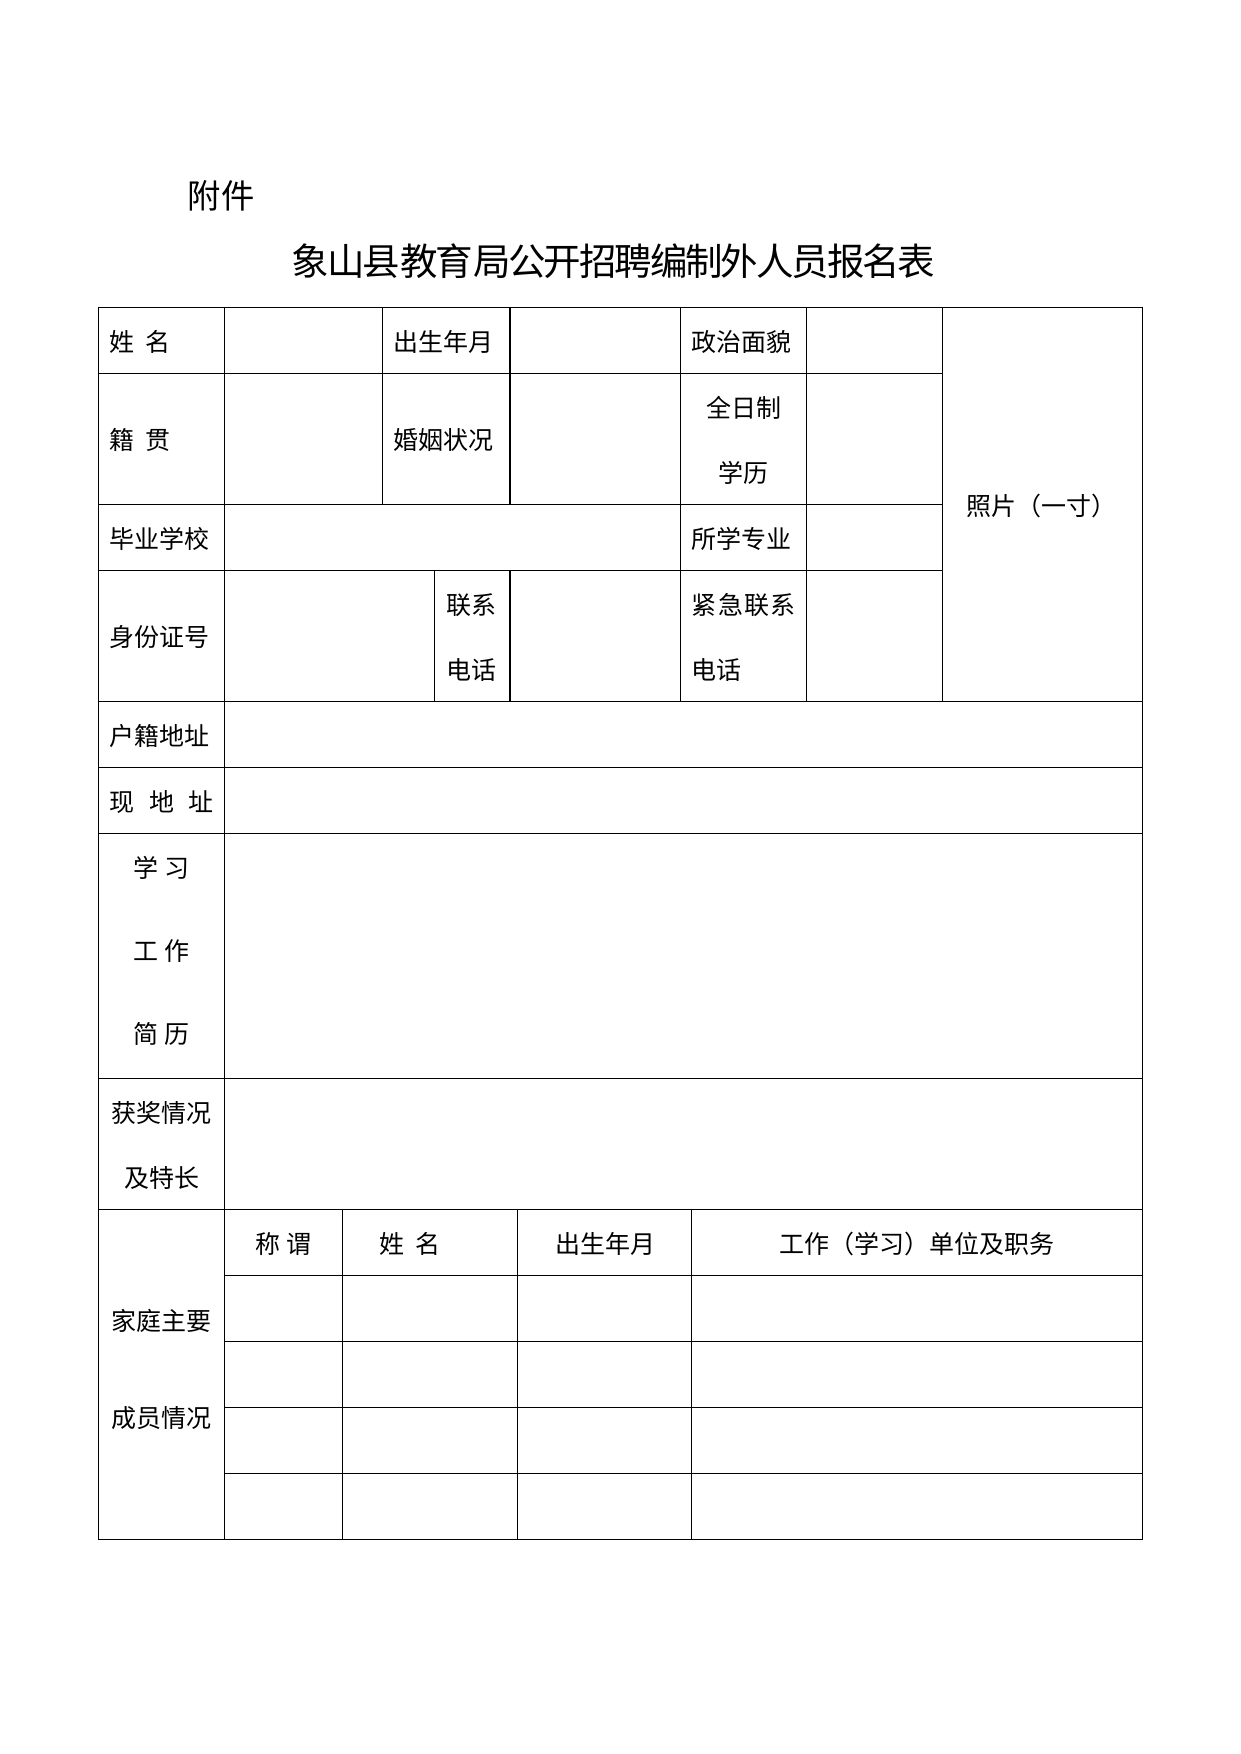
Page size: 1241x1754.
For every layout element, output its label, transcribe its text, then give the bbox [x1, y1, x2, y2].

table_cell [518, 1474, 691, 1539]
table_cell [343, 1276, 517, 1341]
table_cell 全日制 学历 [681, 374, 806, 504]
table_cell [692, 1474, 1142, 1539]
table_cell 身份证号 [99, 571, 224, 701]
table_cell 籍 贯 [99, 374, 224, 504]
table_cell [343, 1474, 517, 1539]
table_cell [807, 571, 942, 701]
table_cell [518, 1276, 691, 1341]
table_header [511, 308, 680, 373]
table_header 照片（一寸） [943, 308, 1142, 701]
table_cell 姓 名 [343, 1210, 517, 1275]
table_cell [518, 1342, 691, 1407]
table_cell [225, 1408, 342, 1473]
table_cell 联系 电话 [435, 571, 509, 701]
table_cell [225, 571, 434, 701]
table_cell [807, 505, 942, 570]
table_cell 婚姻状况 [383, 374, 509, 504]
table_cell [692, 1342, 1142, 1407]
table_header [225, 308, 382, 373]
table_header 政治面貌 [681, 308, 806, 373]
table_header 姓 名 [99, 308, 224, 373]
table_cell [225, 1079, 1142, 1209]
text 象山县教育局公开招聘编制外人员报名表 [144, 227, 1085, 292]
table_cell [225, 702, 1142, 767]
table_cell 获奖情况 及特长 [99, 1079, 224, 1209]
table_cell 毕业学校 [99, 505, 224, 570]
table_cell [225, 1276, 342, 1341]
table_cell 所学专业 [681, 505, 806, 570]
table_cell 工作（学习）单位及职务 [692, 1210, 1142, 1275]
table_cell [511, 571, 680, 701]
table_cell 紧急联系电话 [681, 571, 806, 701]
table_cell 学 习 工 作 简 历 [99, 834, 224, 1078]
table_header [807, 308, 942, 373]
table_cell [225, 834, 1142, 1078]
table_cell [343, 1342, 517, 1407]
table_cell [511, 374, 680, 504]
table_header 出生年月 [383, 308, 509, 373]
table_cell 家庭主要成员情况 [99, 1210, 224, 1539]
table_cell [343, 1408, 517, 1473]
table_cell [518, 1408, 691, 1473]
table_cell [692, 1408, 1142, 1473]
table_cell [692, 1276, 1142, 1341]
table_cell 现地址 [99, 768, 224, 833]
table_cell [225, 374, 382, 504]
table_cell 户籍地址 [99, 702, 224, 767]
table_cell [225, 505, 680, 570]
table_cell 出生年月 [518, 1210, 691, 1275]
text 附件 [187, 162, 1053, 227]
table_cell [225, 1474, 342, 1539]
table_cell 称 谓 [225, 1210, 342, 1275]
table_cell [225, 1342, 342, 1407]
table_cell [225, 768, 1142, 833]
table_cell [807, 374, 942, 504]
